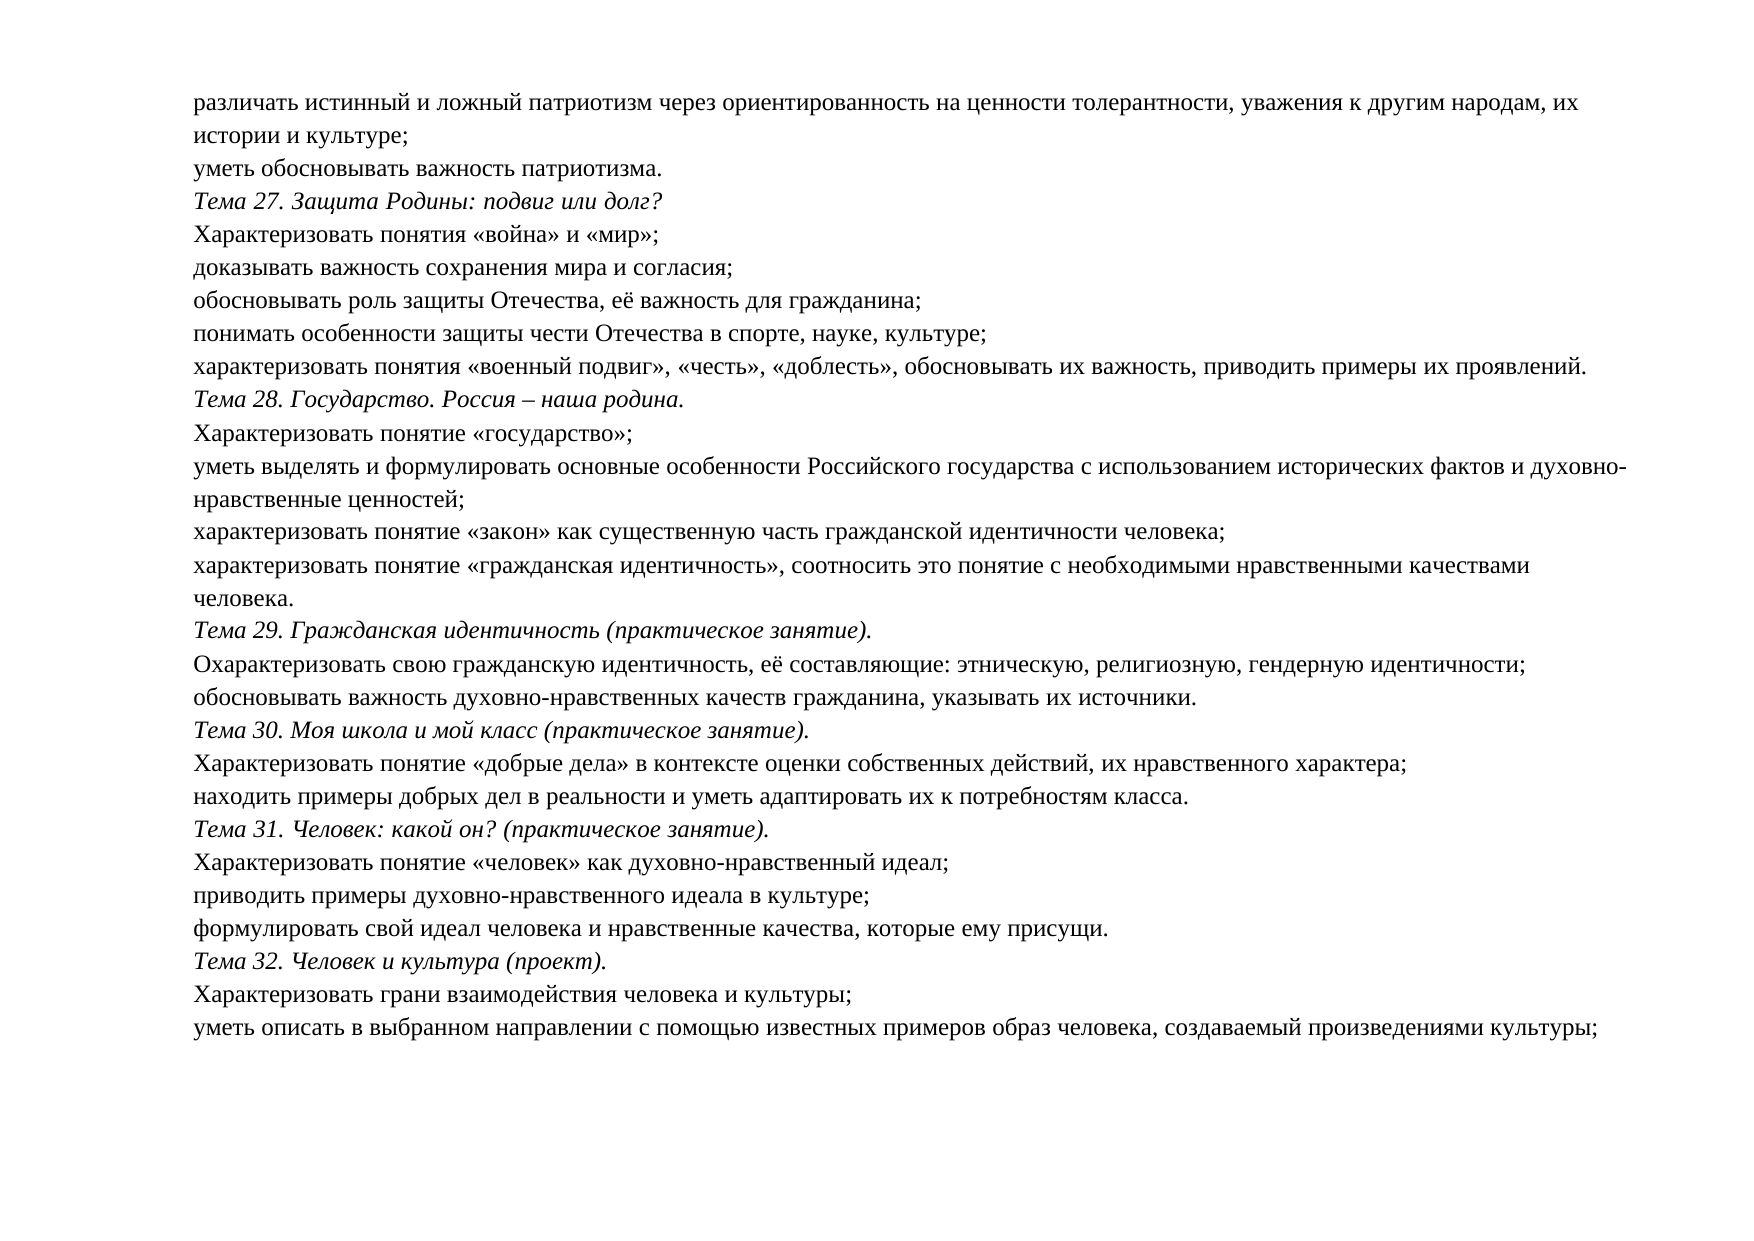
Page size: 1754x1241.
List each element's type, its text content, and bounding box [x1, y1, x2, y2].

text характеризовать понятие «закон» как существенную часть гражданской идентичности человека; [193, 517, 1660, 546]
text формулировать свой идеал человека и нравственные качества, которые ему присущи. [193, 913, 1660, 942]
text уметь обосновывать важность патриотизма. Тема 27. Защита Родины: подвиг или долг? Характеризовать понятия «война» и «мир»; [193, 153, 663, 248]
text Охарактеризовать свою гражданскую идентичность, её составляющие: этническую, религиозную, гендерную идентичности; обосновывать важность духовно-нравственных качеств гражданина, указывать их источники. [193, 649, 1528, 711]
text Характеризовать понятие «государство»; [193, 418, 1660, 447]
text уметь описать в выбранном направлении с помощью известных примеров образ человека, создаваемый произведениями культуры; [193, 1012, 1660, 1041]
text Тема 32. Человек и культура (проект). [193, 946, 1660, 975]
text Тема 30. Моя школа и мой класс (практическое занятие). [193, 715, 1660, 744]
text Тема 29. Гражданская идентичность (практическое занятие). [193, 616, 1660, 645]
text Характеризовать понятие «добрые дела» в контексте оценки собственных действий, их нравственного характера; находить примеры добрых дел в реальности и уметь адаптировать их к потребностям класса. [193, 748, 1486, 810]
text уметь выделять и формулировать основные особенности Российского государства с использованием исторических фактов и духовно- нравственные ценностей; [193, 451, 1629, 513]
text различать истинный и ложный патриотизм через ориентированность на ценности толерантности, уважения к другим народам, их истории и культуре; [193, 87, 1580, 149]
text характеризовать понятия «военный подвиг», «честь», «доблесть», обосновывать их важность, приводить примеры их проявлений. [193, 352, 1660, 380]
text обосновывать роль защиты Отечества, её важность для гражданина; понимать особенности защиты чести Отечества в спорте, науке, культуре; [193, 286, 1004, 347]
text Характеризовать грани взаимодействия человека и культуры; [193, 979, 1660, 1008]
text доказывать важность сохранения мира и согласия; [193, 252, 1660, 281]
text характеризовать понятие «гражданская идентичность», соотносить это понятие с необходимыми нравственными качествами человека. [193, 550, 1609, 612]
text Тема 28. Государство. Россия – наша родина. [193, 384, 1660, 413]
text Тема 31. Человек: какой он? (практическое занятие). Характеризовать понятие «человек» как духовно-нравственный идеал; приводить примеры духовно-нравственного идеала в культуре; [193, 814, 950, 909]
